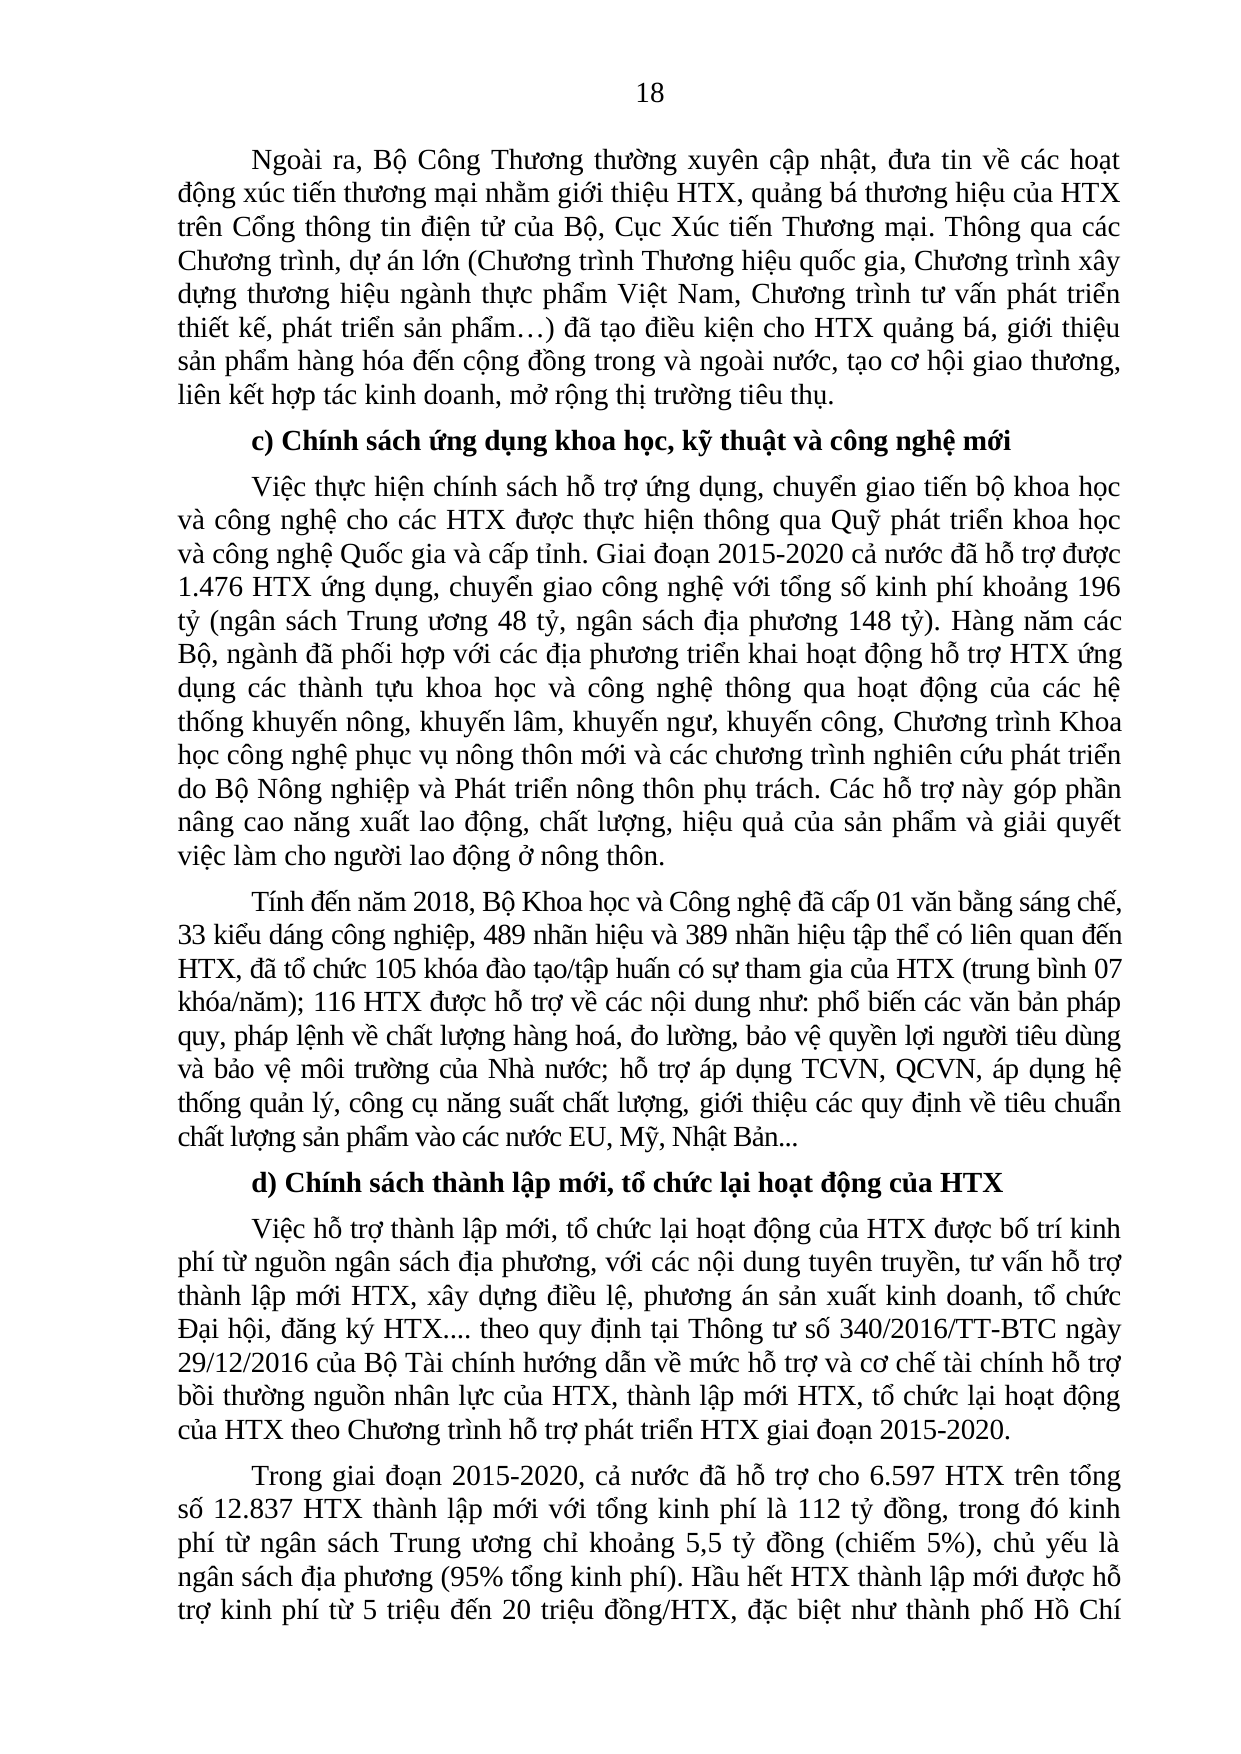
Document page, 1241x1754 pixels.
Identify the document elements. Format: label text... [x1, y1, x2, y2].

text Việc thực hiện chính sách hỗ trợ ứng dụng, chuyển giao tiến bộ khoa học và công nghệ cho các HTX được thực hiện thông qua Quỹ phát triển khoa học và công nghệ Quốc gia và cấp tỉnh. Giai đoạn 2015-2020 cả nước đã hỗ trợ được 1.476 HTX ứng dụng, chuyển giao công nghệ với tổng số kinh phí khoảng 196 tỷ (ngân sách Trung ương 48 tỷ, ngân sách địa phương 148 tỷ). Hàng năm các Bộ, ngành đã phối hợp với các địa phương triển khai hoạt động hỗ trợ HTX ứng dụng các thành tựu khoa học và công nghệ thông qua hoạt động của các hệ thống khuyến nông, khuyến lâm, khuyến ngư, khuyến công, Chương trình Khoa học công nghệ phục vụ nông thôn mới và các chương trình nghiên cứu phát triển do Bộ Nông nghiệp và Phát triển nông thôn phụ trách. Các hỗ trợ này góp phần nâng cao năng xuất lao động, chất lượng, hiệu quả của sản phẩm và giải quyết việc làm cho người lao động ở nông thôn. [177, 469, 1122, 871]
text Việc hỗ trợ thành lập mới, tổ chức lại hoạt động của HTX được bố trí kinh phí từ nguồn ngân sách địa phương, với các nội dung tuyên truyền, tư vấn hỗ trợ thành lập mới HTX, xây dựng điều lệ, phương án sản xuất kinh doanh, tổ chức Đại hội, đăng ký HTX.... theo quy định tại Thông tư số 340/2016/TT-BTC ngày 29/12/2016 của Bộ Tài chính hướng dẫn về mức hỗ trợ và cơ chế tài chính hỗ trợ bồi thường nguồn nhân lực của HTX, thành lập mới HTX, tổ chức lại hoạt động của HTX theo Chương trình hỗ trợ phát triển HTX giai đoạn 2015-2020. [177, 1211, 1122, 1446]
text Tính đến năm 2018, Bộ Khoa học và Công nghệ đã cấp 01 văn bằng sáng chế, 33 kiểu dáng công nghiệp, 489 nhãn hiệu và 389 nhãn hiệu tập thể có liên quan đến HTX, đã tổ chức 105 khóa đào tạo/tập huấn có sự tham gia của HTX (trung bình 07 khóa/năm); 116 HTX được hỗ trợ về các nội dung như: phổ biến các văn bản pháp quy, pháp lệnh về chất lượng hàng hoá, đo lường, bảo vệ quyền lợi người tiêu dùng và bảo vệ môi trường của Nhà nước; hỗ trợ áp dụng TCVN, QCVN, áp dụng hệ thống quản lý, công cụ năng suất chất lượng, giới thiệu các quy định về tiêu chuẩn chất lượng sản phẩm vào các nước EU, Mỹ, Nhật Bản... [177, 884, 1122, 1152]
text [177, 1458, 1122, 1626]
text d) Chính sách thành lập mới, tổ chức lại hoạt động của HTX [177, 1165, 1122, 1198]
text Ngoài ra, Bộ Công Thương thường xuyên cập nhật, đưa tin về các hoạt động xúc tiến thương mại nhằm giới thiệu HTX, quảng bá thương hiệu của HTX trên Cổng thông tin điện tử của Bộ, Cục Xúc tiến Thương mại. Thông qua các Chương trình, dự án lớn (Chương trình Thương hiệu quốc gia, Chương trình xây dựng thương hiệu ngành thực phẩm Việt Nam, Chương trình tư vấn phát triển thiết kế, phát triển sản phẩm…) đã tạo điều kiện cho HTX quảng bá, giới thiệu sản phẩm hàng hóa đến cộng đồng trong và ngoài nước, tạo cơ hội giao thương, liên kết hợp tác kinh doanh, mở rộng thị trường tiêu thụ. [177, 142, 1122, 410]
text c) Chính sách ứng dụng khoa học, kỹ thuật và công nghệ mới [177, 423, 1122, 456]
